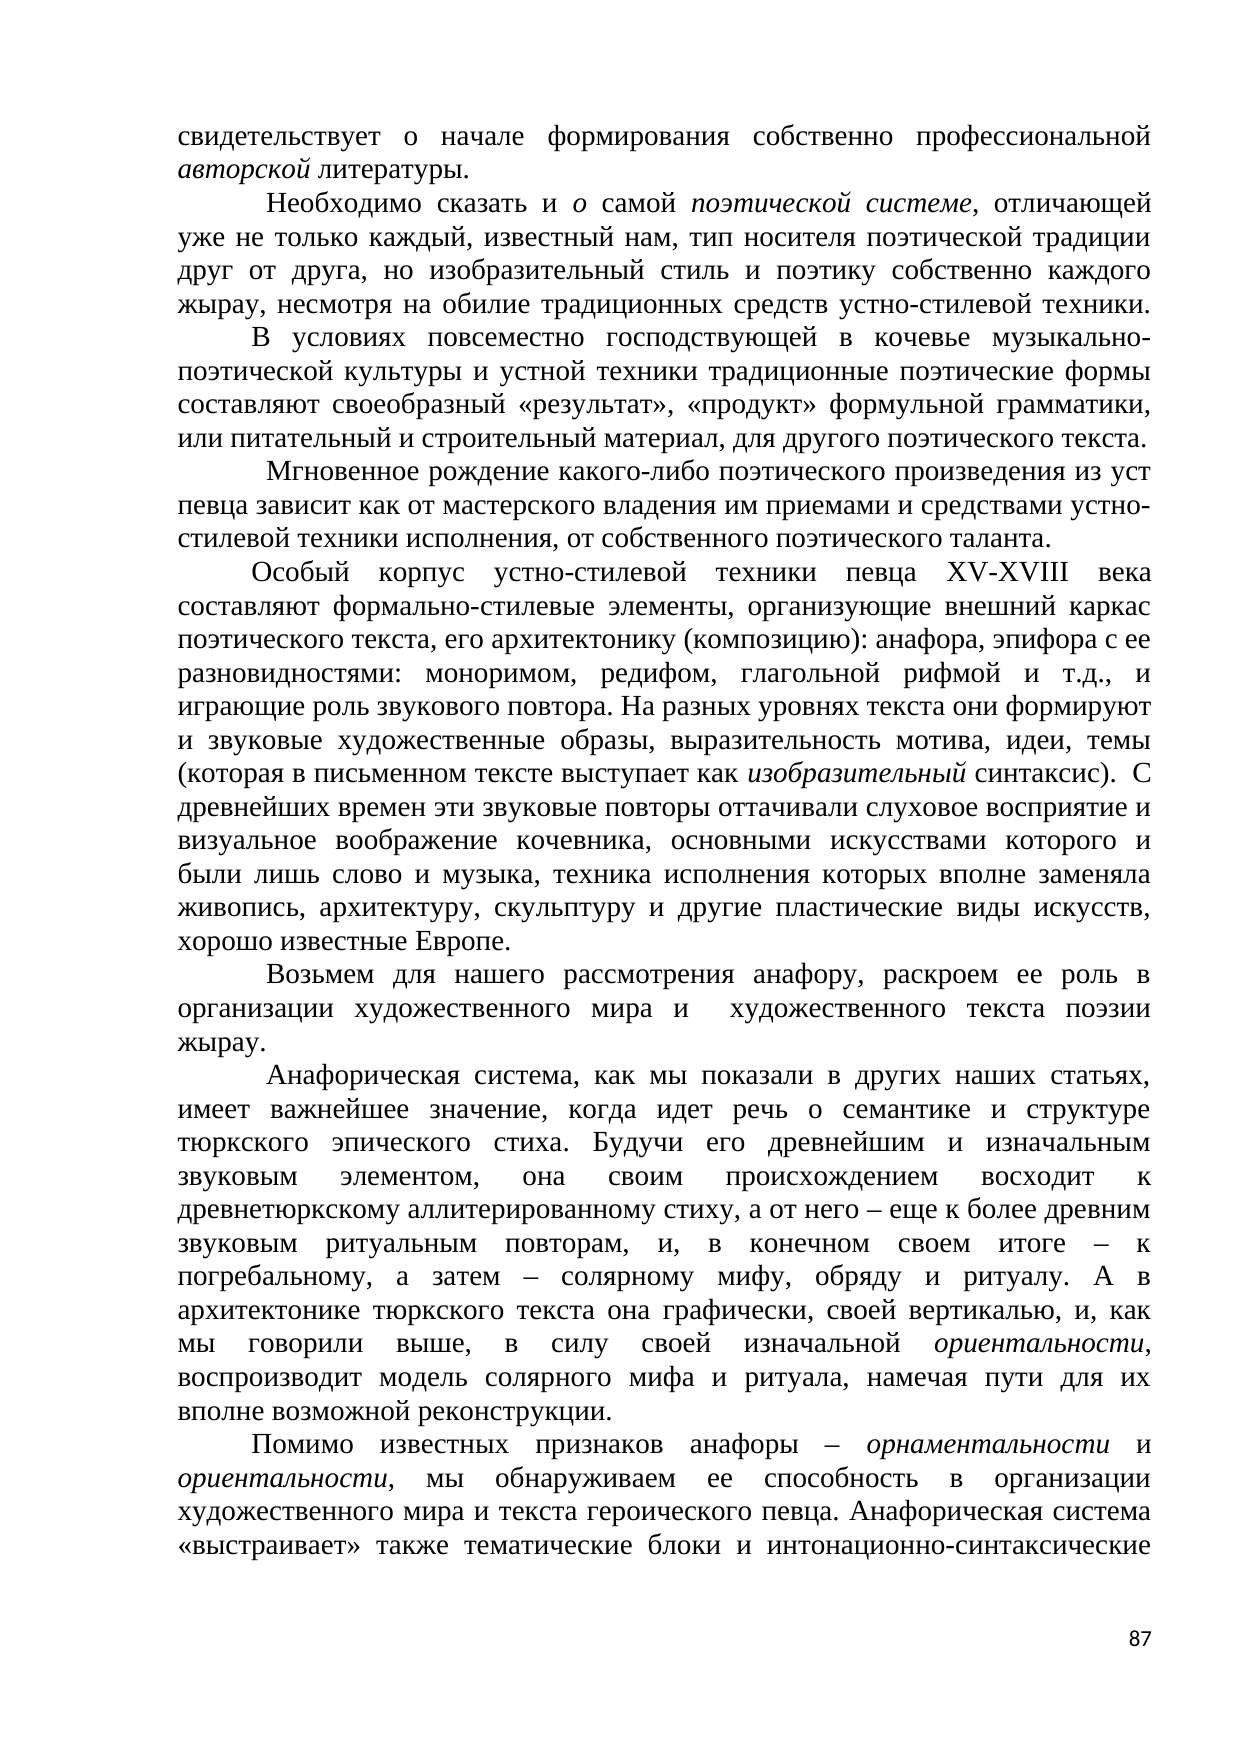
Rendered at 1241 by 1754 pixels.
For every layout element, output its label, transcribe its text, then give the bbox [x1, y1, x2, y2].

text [177, 1057, 1152, 1560]
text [177, 118, 1152, 185]
text Необходимо сказать и о самой поэтической системе, отличающей уже не только каждый, известный нам, тип носителя поэтической традиции друг от друга, но изобразительный стиль и поэтику собственно каждого жырау, несмотря на обилие традиционных средств устно-стилевой техники. В условиях повсеместно господствующей в кочевье музыкально-поэтической культуры и устной техники традиционные поэтические формы составляют своеобразный «результат», «продукт» формульной грамматики, или питательный и строительный материал, для другого поэтического текста. [177, 185, 1152, 453]
text Возьмем для нашего рассмотрения анафору, раскроем ее роль в организации художественного мира и художественного текста поэзии жырау. [177, 957, 1152, 1057]
text Мгновенное рождение какого-либо поэтического произведения из уст певца зависит как от мастерского владения им приемами и средствами устно-стилевой техники исполнения, от собственного поэтического таланта. Особый корпус устно-стилевой техники певца XV-XVIII века составляют формально-стилевые элементы, организующие внешний каркас поэтического текста, его архитектонику (композицию): анафора, эпифора с ее разновидностями: моноримом, редифом, глагольной рифмой и т.д., и играющие роль звукового повтора. На разных уровнях текста они формируют и звуковые художественные образы, выразительность мотива, идеи, темы (которая в письменном тексте выступает как изобразительный синтаксис). С древнейших времен эти звуковые повторы оттачивали слуховое восприятие и визуальное воображение кочевника, основными искусствами которого и были лишь слово и музыка, техника исполнения которых вполне заменяла живопись, архитектуру, скульптуру и другие пластические виды искусств, хорошо известные Европе. [177, 453, 1152, 957]
